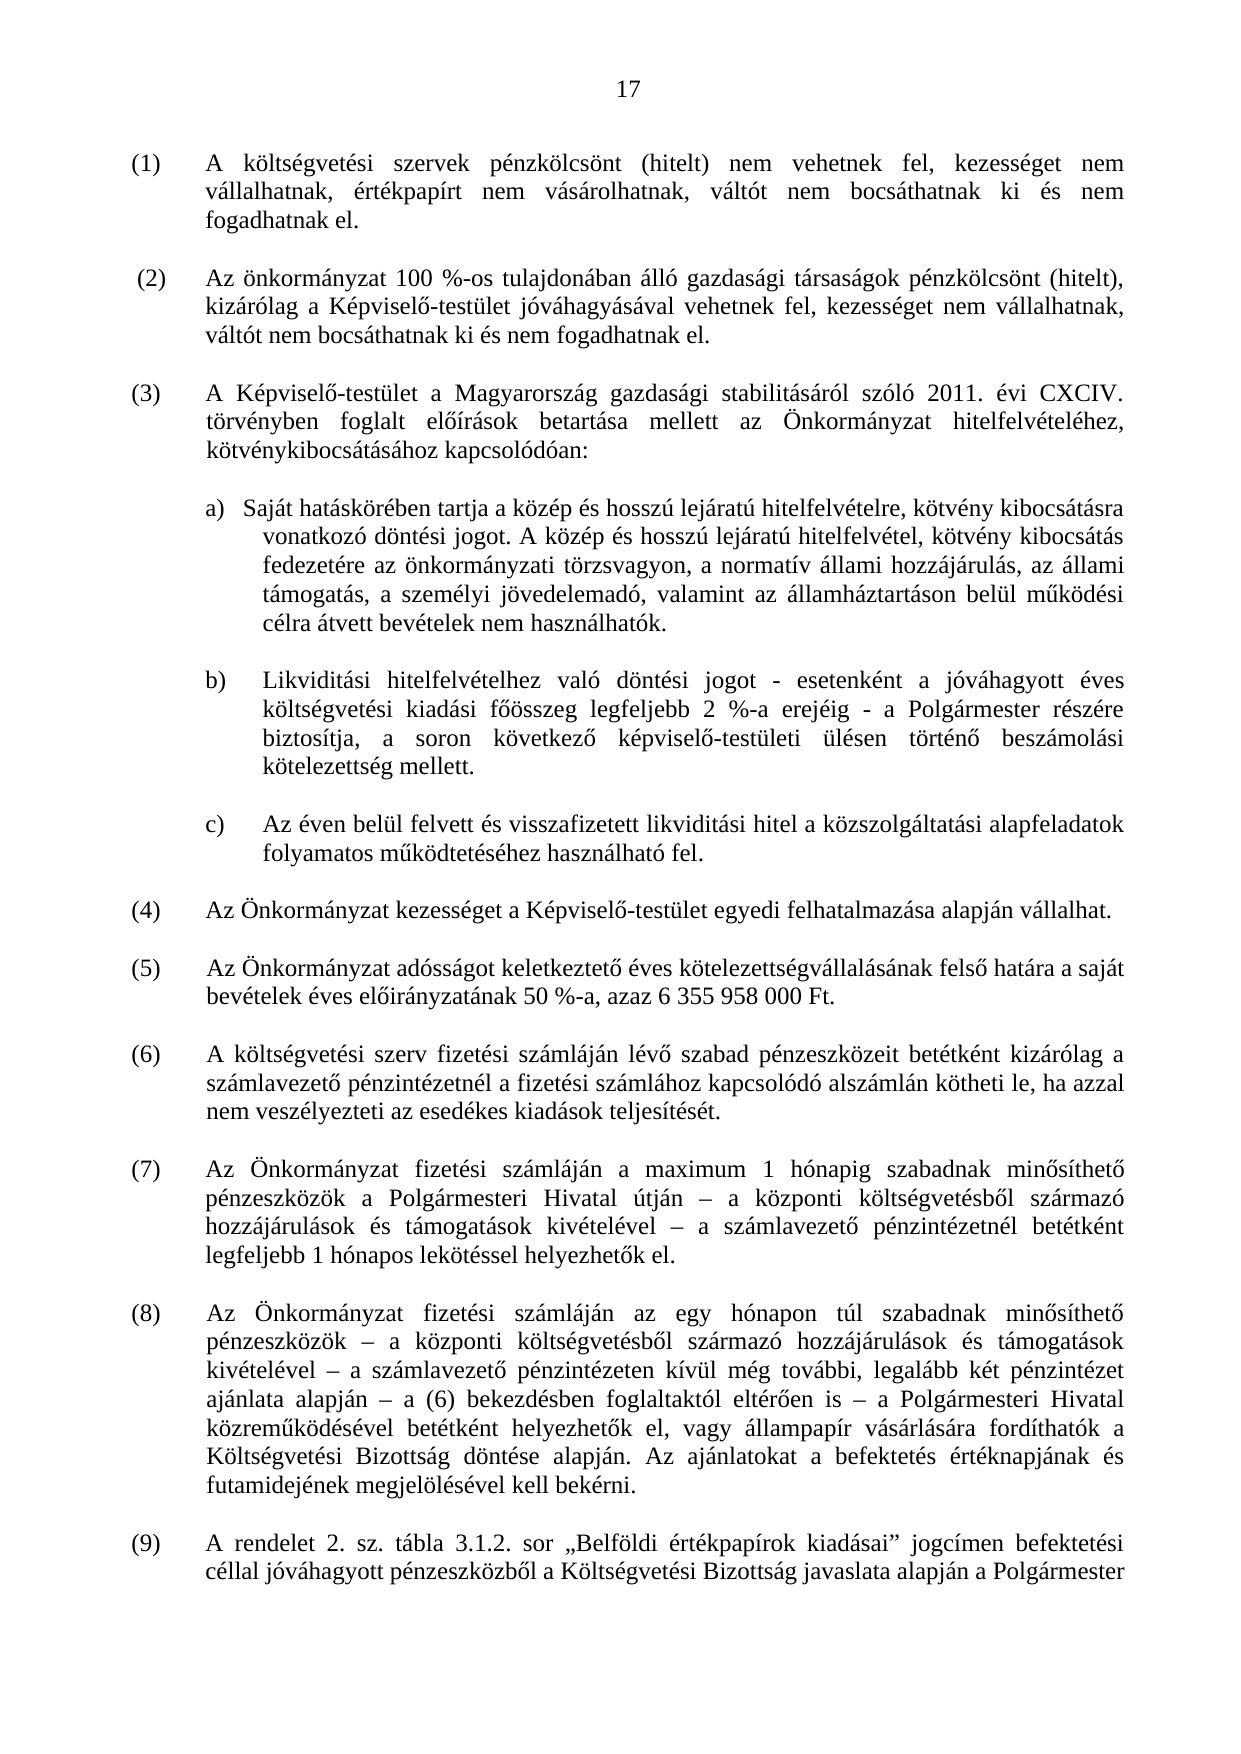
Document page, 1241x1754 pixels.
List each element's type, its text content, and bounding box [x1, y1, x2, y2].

list Az Önkormányzat fizetési számláján az egy hónapon túl szabadnak minősíthető pénzeszközök – a központi költségvetésből származó hozzájárulások és támogatások kivételével – a számlavezető pénzintézeten kívül még további, legalább két pénzintézet ajánlata alapján – a (6) bekezdésben foglaltaktól eltérően is – a Polgármesteri Hivatal közreműködésével betétként helyezhetők el, vagy állampapír vásárlására fordíthatók a Költségvetési Bizottság döntése alapján. Az ajánlatokat a befektetés értéknapjának és futamidejének megjelölésével kell bekérni. [131, 1298, 1125, 1499]
list Az önkormányzat 100 %-os tulajdonában álló gazdasági társaságok pénzkölcsönt (hitelt), kizárólag a Képviselő-testület jóváhagyásával vehetnek fel, kezességet nem vállalhatnak, váltót nem bocsáthatnak ki és nem fogadhatnak el. [137, 263, 1125, 349]
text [131, 1528, 1125, 1585]
text (4) Az Önkormányzat kezességet a Képviselő-testület egyedi felhatalmazása alapján vállalhat. [131, 895, 1125, 924]
list A költségvetési szervek pénzkölcsönt (hitelt) nem vehetnek fel, kezességet nem vállalhatnak, értékpapírt nem vásárolhatnak, váltót nem bocsáthatnak ki és nem fogadhatnak el. [131, 148, 1125, 234]
list Saját hatáskörében tartja a közép és hosszú lejáratú hitelfelvételre, kötvény kibocsátásra vonatkozó döntési jogot. A közép és hosszú lejáratú hitelfelvétel, kötvény kibocsátás fedezetére az önkormányzati törzsvagyon, a normatív állami hozzájárulás, az állami támogatás, a személyi jövedelemadó, valamint az államháztartáson belül működési célra átvett bevételek nem használhatók. [205, 493, 1125, 636]
text (6) A költségvetési szerv fizetési számláján lévő szabad pénzeszközeit betétként kizárólag a számlavezető pénzintézetnél a fizetési számlához kapcsolódó alszámlán kötheti le, ha azzal nem veszélyezteti az esedékes kiadások teljesítését. [131, 1039, 1125, 1125]
text (3) A Képviselő-testület a Magyarország gazdasági stabilitásáról szóló 2011. évi CXCIV. törvényben foglalt előírások betartása mellett az Önkormányzat hitelfelvételéhez, kötvénykibocsátásához kapcsolódóan: [131, 378, 1125, 464]
text b) Likviditási hitelfelvételhez való döntési jogot - esetenként a jóváhagyott éves költségvetési kiadási főösszeg legfeljebb 2 %-a erejéig - a Polgármester részére biztosítja, a soron következő képviselő-testületi ülésen történő beszámolási kötelezettség mellett. [205, 665, 1125, 780]
text (5) Az Önkormányzat adósságot keletkeztető éves kötelezettségvállalásának felső határa a saját bevételek éves előirányzatának 50 %-a, azaz 6 355 958 000 Ft. [131, 953, 1125, 1010]
text (7) Az Önkormányzat fizetési számláján a maximum 1 hónapig szabadnak minősíthető pénzeszközök a Polgármesteri Hivatal útján – a központi költségvetésből származó hozzájárulások és támogatások kivételével – a számlavezető pénzintézetnél betétként legfeljebb 1 hónapos lekötéssel helyezhetők el. [131, 1154, 1125, 1269]
text c) Az éven belül felvett és visszafizetett likviditási hitel a közszolgáltatási alapfeladatok folyamatos működtetéséhez használható fel. [205, 809, 1125, 866]
